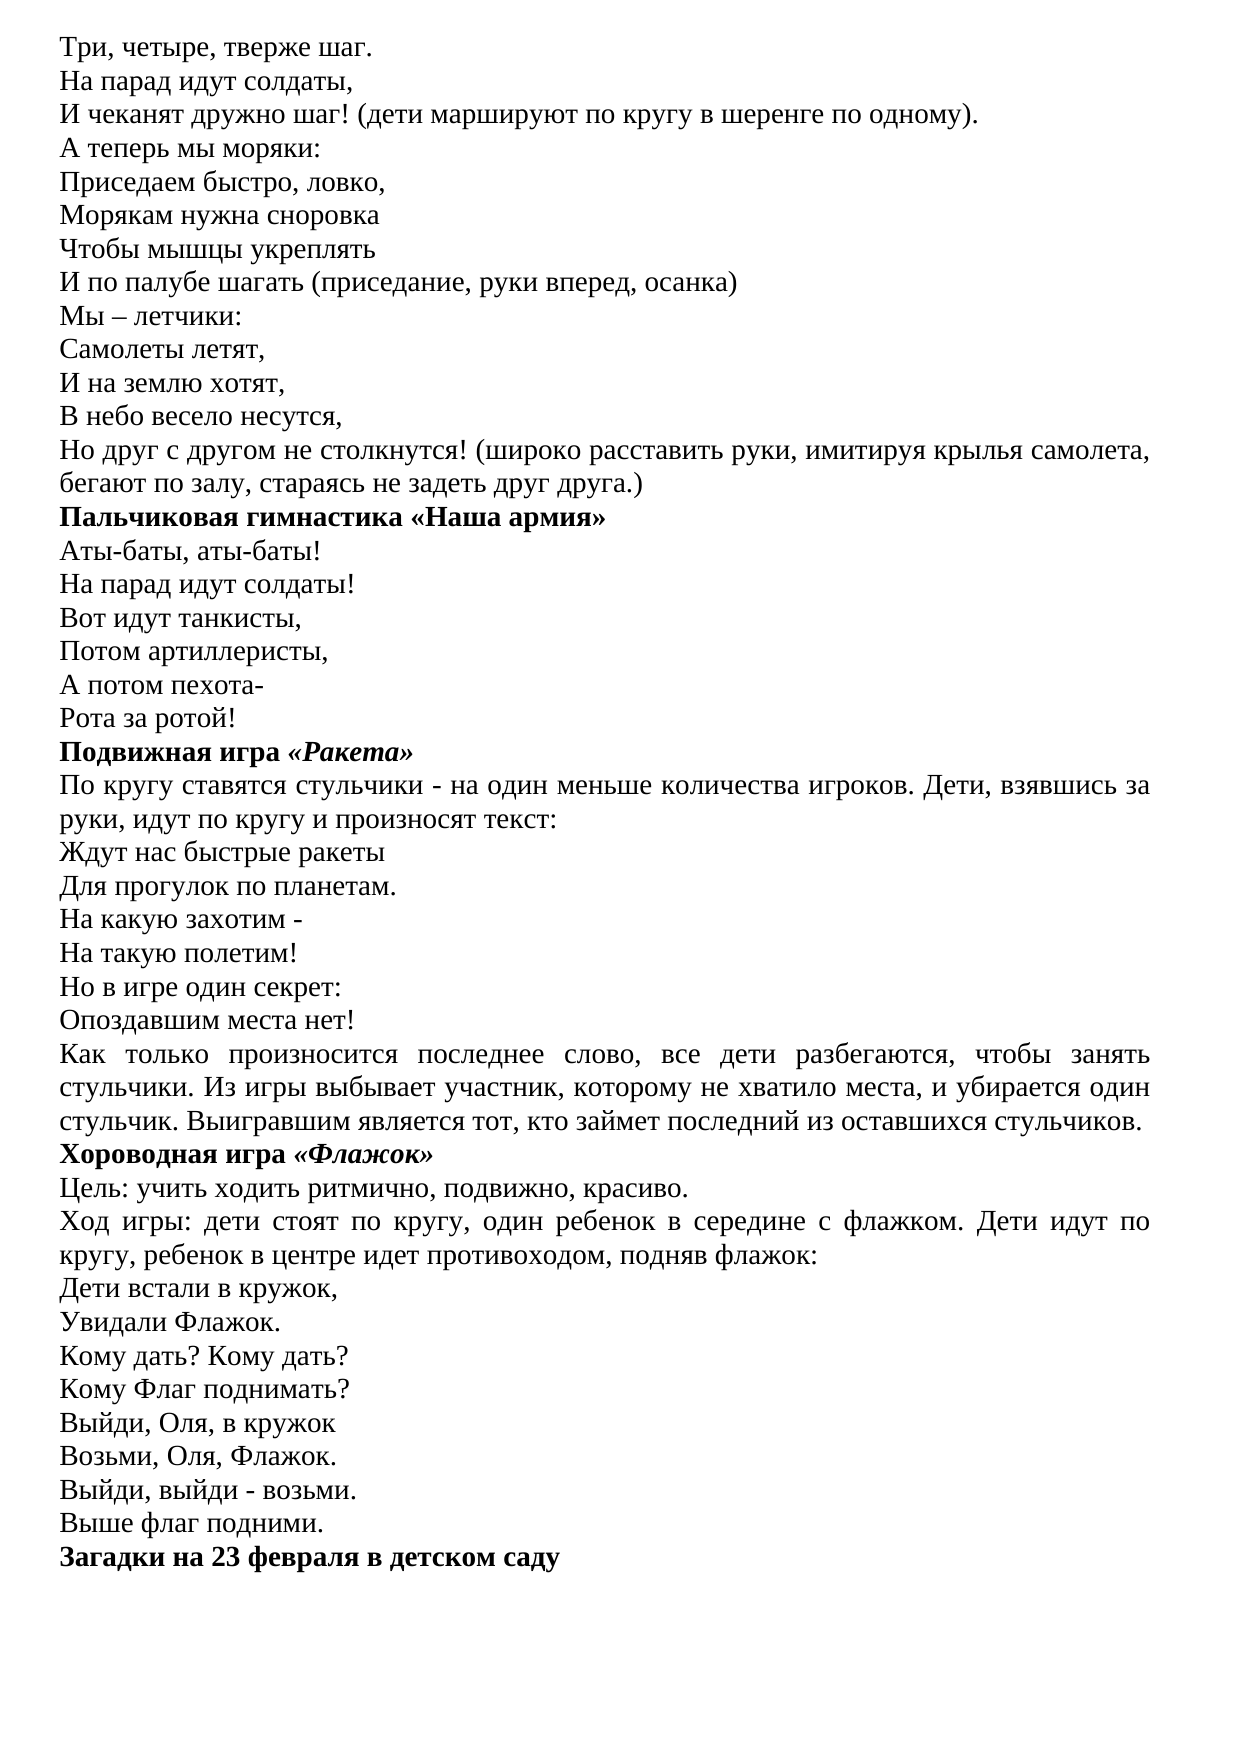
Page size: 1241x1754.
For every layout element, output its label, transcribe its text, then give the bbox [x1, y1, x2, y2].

text Пальчиковая гимнастика «Наша армия» [59, 499, 1152, 533]
text Ждут нас быстрые ракеты Для прогулок по планетам. На какую захотим - На такую полетим! Но в игре один секрет: Опоздавшим места нет! [59, 834, 1152, 1036]
text Самолеты летят, [59, 331, 1152, 365]
text На парад идут солдаты, [59, 63, 1152, 97]
text Приседаем быстро, ловко, [59, 164, 1152, 197]
text Подвижная игра «Ракета» [59, 734, 1152, 767]
text Три, четыре, тверже шаг. [59, 29, 1152, 63]
text По кругу ставятся стульчики - на один меньше количества игроков. Дети, взявшись за руки, идут по кругу и произносят текст: [59, 767, 1152, 834]
text И по палубе шагать (приседание, руки вперед, осанка) [59, 264, 1152, 298]
text Дети встали в кружок, Увидали Флажок. Кому дать? Кому дать? Кому Флаг поднимать? Выйди, Оля, в кружок Возьми, Оля, Флажок. Выйди, выйди - возьми. Выше флаг подними. [59, 1271, 1152, 1539]
text И на землю хотят, [59, 365, 1152, 398]
text Мы – летчики: [59, 298, 1152, 331]
text В небо весело несутся, [59, 398, 1152, 432]
text Ход игры: дети стоят по кругу, один ребенок в середине с флажком. Дети идут по кругу, ребенок в центре идет противоходом, подняв флажок: [59, 1203, 1152, 1271]
text И чеканят дружно шаг! (дети маршируют по кругу в шеренге по одному). [59, 97, 1152, 130]
text Как только произносится последнее слово, все дети разбегаются, чтобы занять стульчики. Из игры выбывает участник, которому не хватило места, и убирается один стульчик. Выигравшим является тот, кто займет последний из оставшихся стульчиков. [59, 1036, 1152, 1136]
text Аты-баты, аты-баты! На парад идут солдаты! Вот идут танкисты, Потом артиллеристы, А потом пехота- Рота за ротой! [59, 533, 1152, 734]
text А теперь мы моряки: [59, 130, 1152, 164]
text Цель: учить ходить ритмично, подвижно, красиво. [59, 1170, 1152, 1203]
text Чтобы мышцы укреплять [59, 231, 1152, 264]
text Загадки на 23 февраля в детском саду [59, 1539, 1152, 1572]
text Морякам нужна сноровка [59, 197, 1152, 231]
text Но друг с другом не столкнутся! (широко расставить руки, имитируя крылья самолета, бегают по залу, стараясь не задеть друг друга.) [59, 432, 1152, 499]
text Хороводная игра «Флажок» [59, 1136, 1152, 1170]
